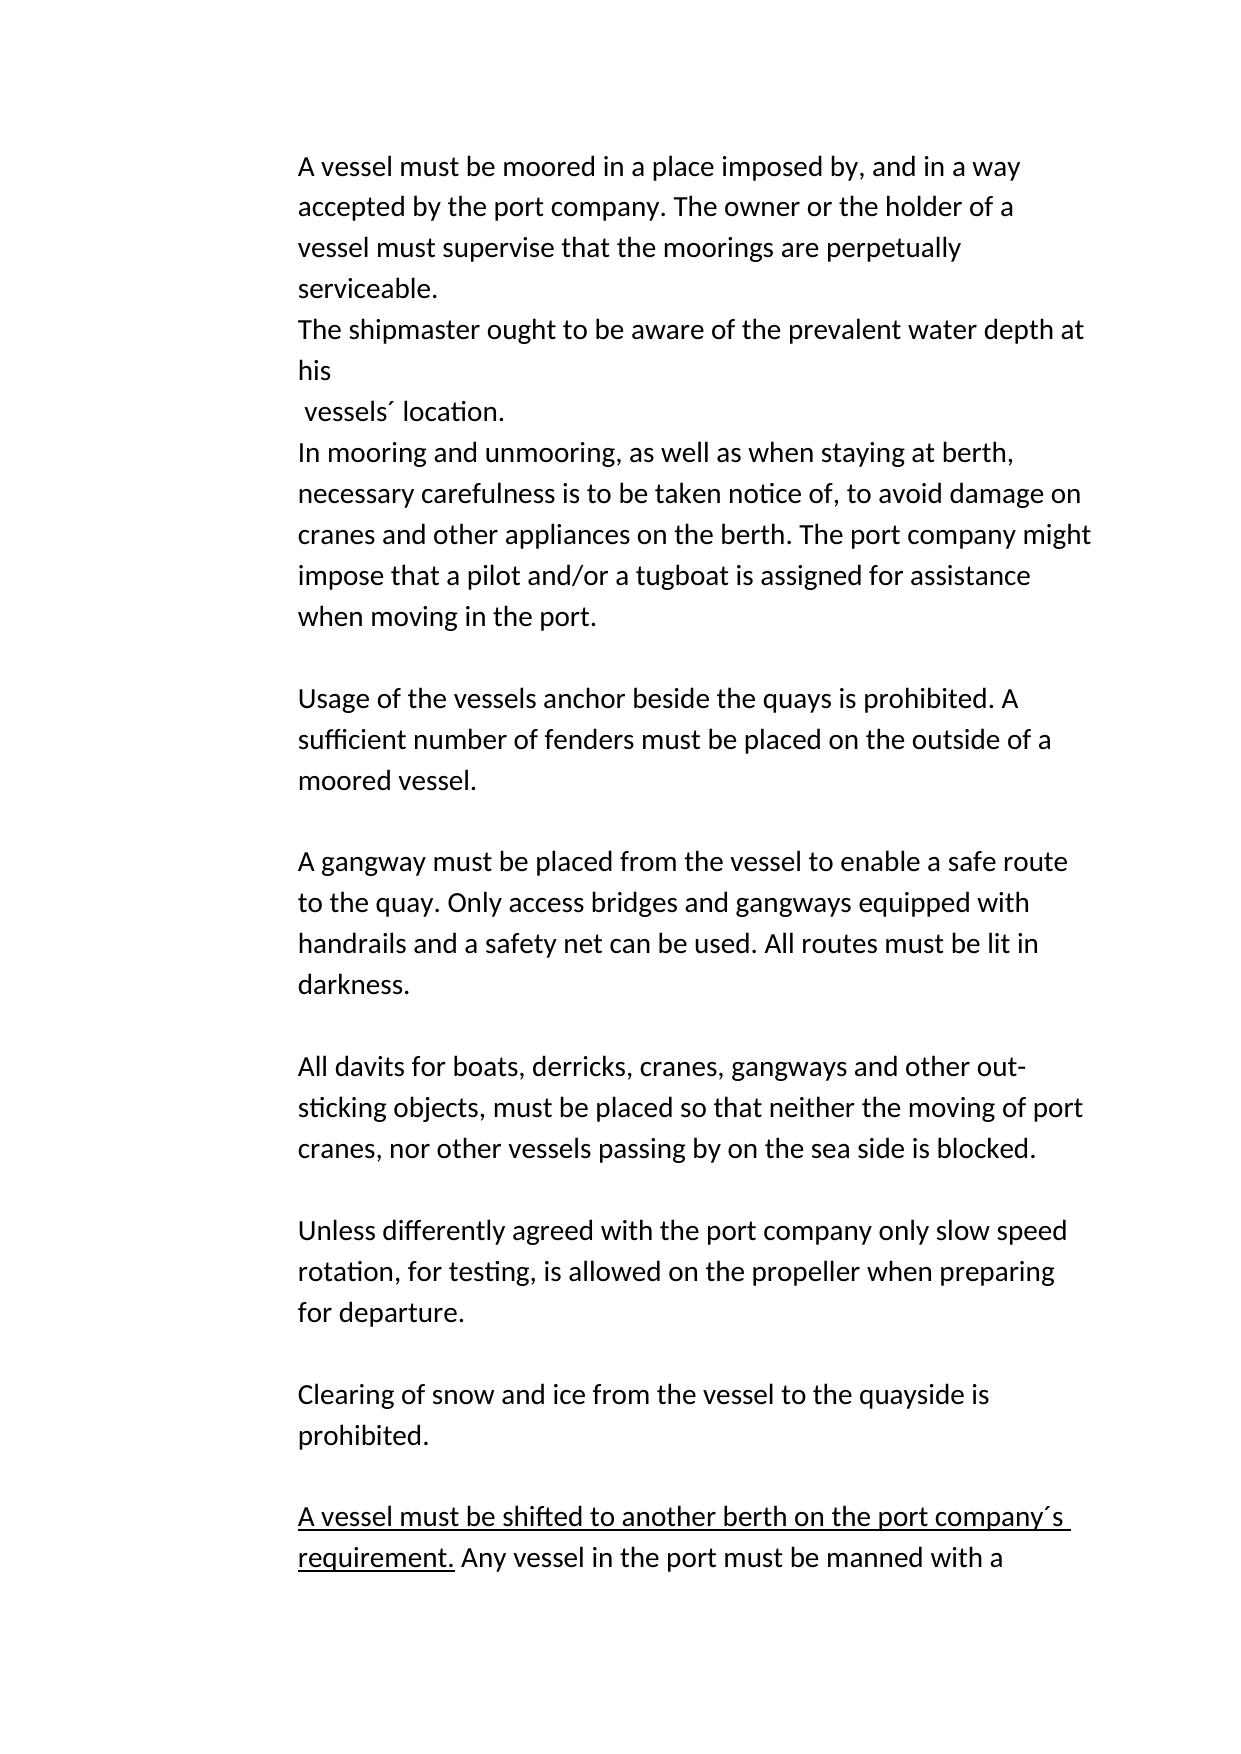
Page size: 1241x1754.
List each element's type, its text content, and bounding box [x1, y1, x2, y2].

list In mooring and unmooring, as well as when staying at berth, necessary carefulness is to be taken notice of, to avoid damage on cranes and other appliances on the berth. The port company might impose that a pilot and/or a tugboat is assigned for assistance when moving in the port. [298, 434, 1093, 633]
list A gangway must be placed from the vessel to enable a safe route to the quay. Only access bridges and gangways equipped with handrails and a safety net can be used. All routes must be lit in darkness. [298, 843, 1093, 1002]
list The shipmaster ought to be aware of the prevalent water depth at his [298, 311, 1093, 388]
list vessels´ location. [298, 393, 1093, 429]
list Unless differently agreed with the port company only slow speed rotation, for testing, is allowed on the propeller when preparing for departure. [298, 1212, 1093, 1329]
list Clearing of snow and ice from the vessel to the quayside is prohibited. [298, 1376, 1093, 1452]
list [298, 1498, 1093, 1575]
list Usage of the vessels anchor beside the quays is prohibited. A sufficient number of fenders must be placed on the outside of a moored vessel. [298, 680, 1093, 797]
list All davits for boats, derricks, cranes, gangways and other out- sticking objects, must be placed so that neither the moving of port cranes, nor other vessels passing by on the sea side is blocked. [298, 1048, 1093, 1166]
list A vessel must be moored in a place imposed by, and in a way accepted by the port company. The owner or the holder of a vessel must supervise that the moorings are perpetually serviceable. [298, 148, 1093, 306]
